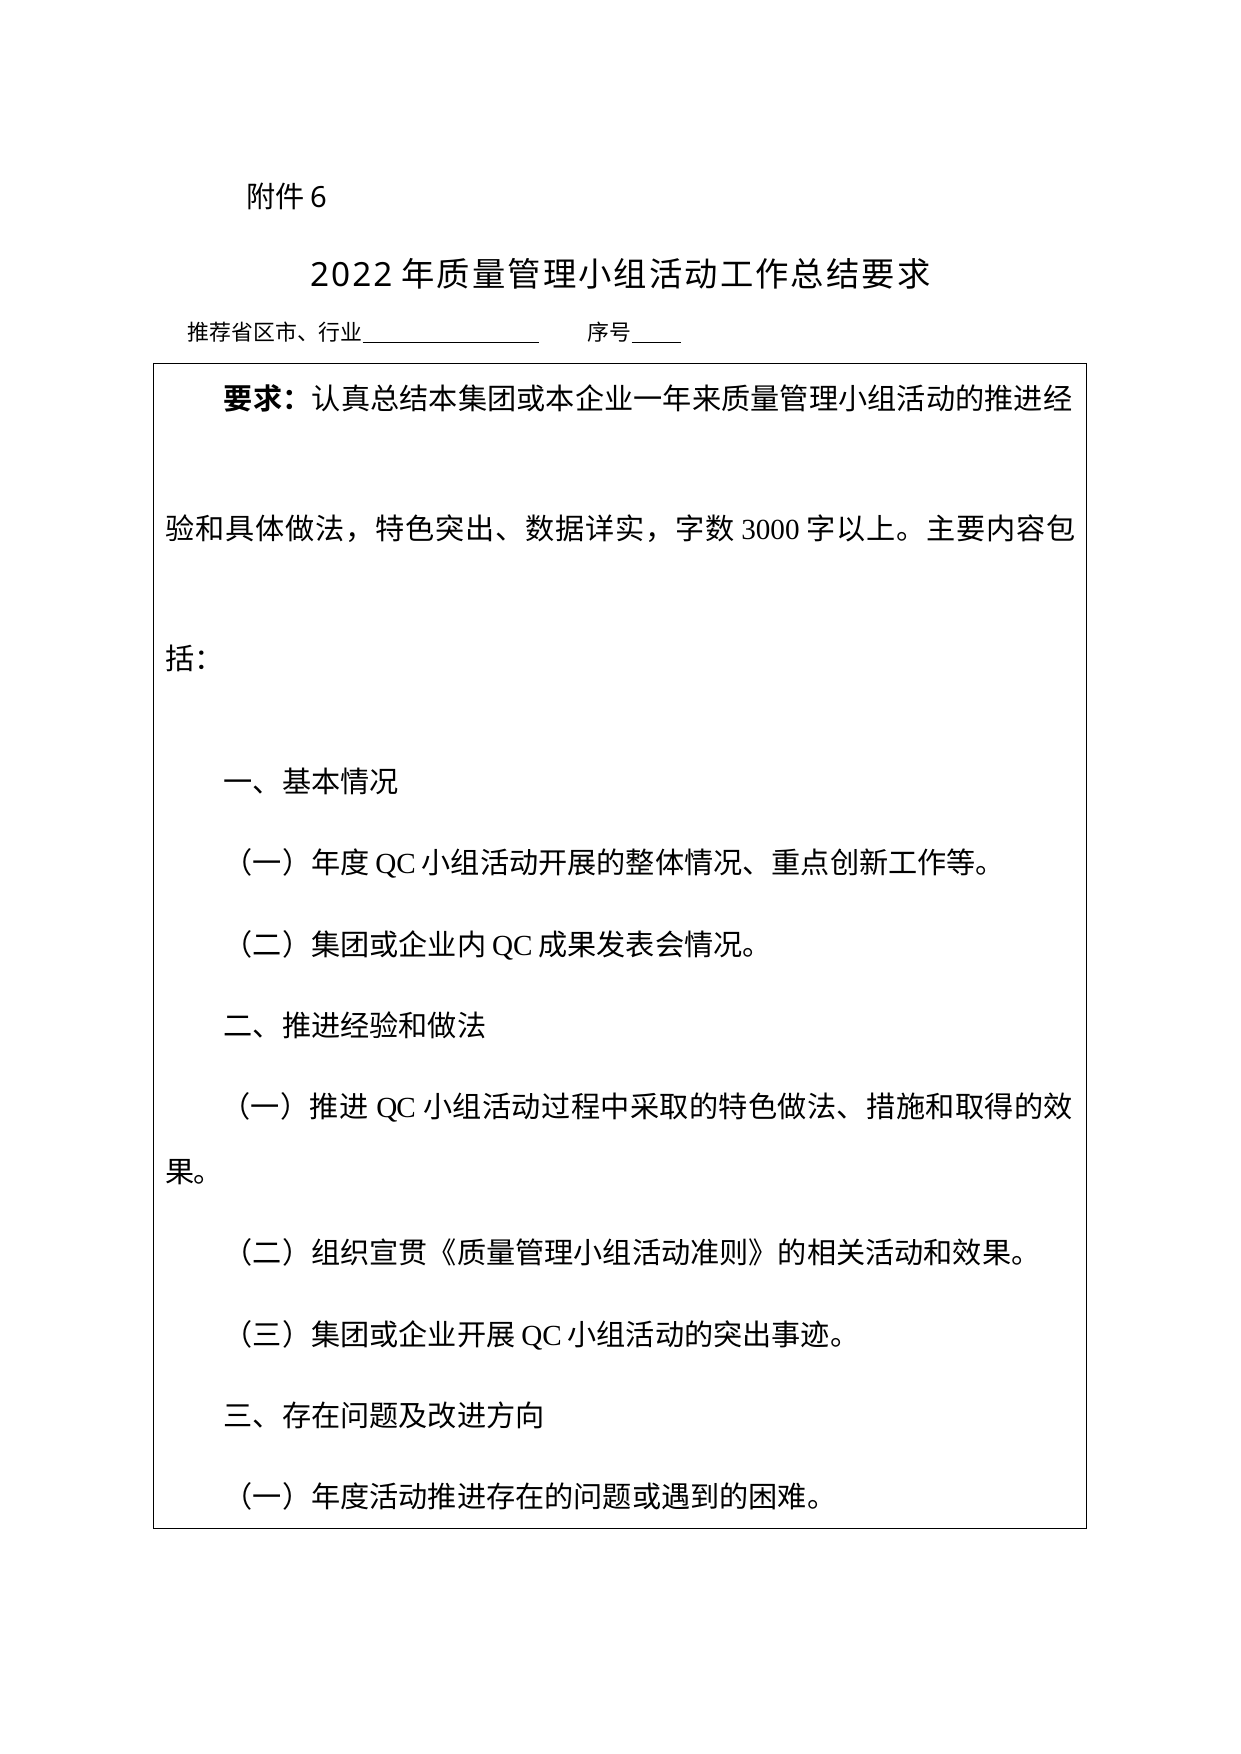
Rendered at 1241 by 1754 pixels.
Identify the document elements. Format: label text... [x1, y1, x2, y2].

text 2022年质量管理小组活动工作总结要求 [187, 239, 1053, 298]
text 推荐省区市、行业 序号 [187, 314, 1053, 347]
text 附件6 [187, 162, 1053, 227]
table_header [154, 364, 1086, 1527]
